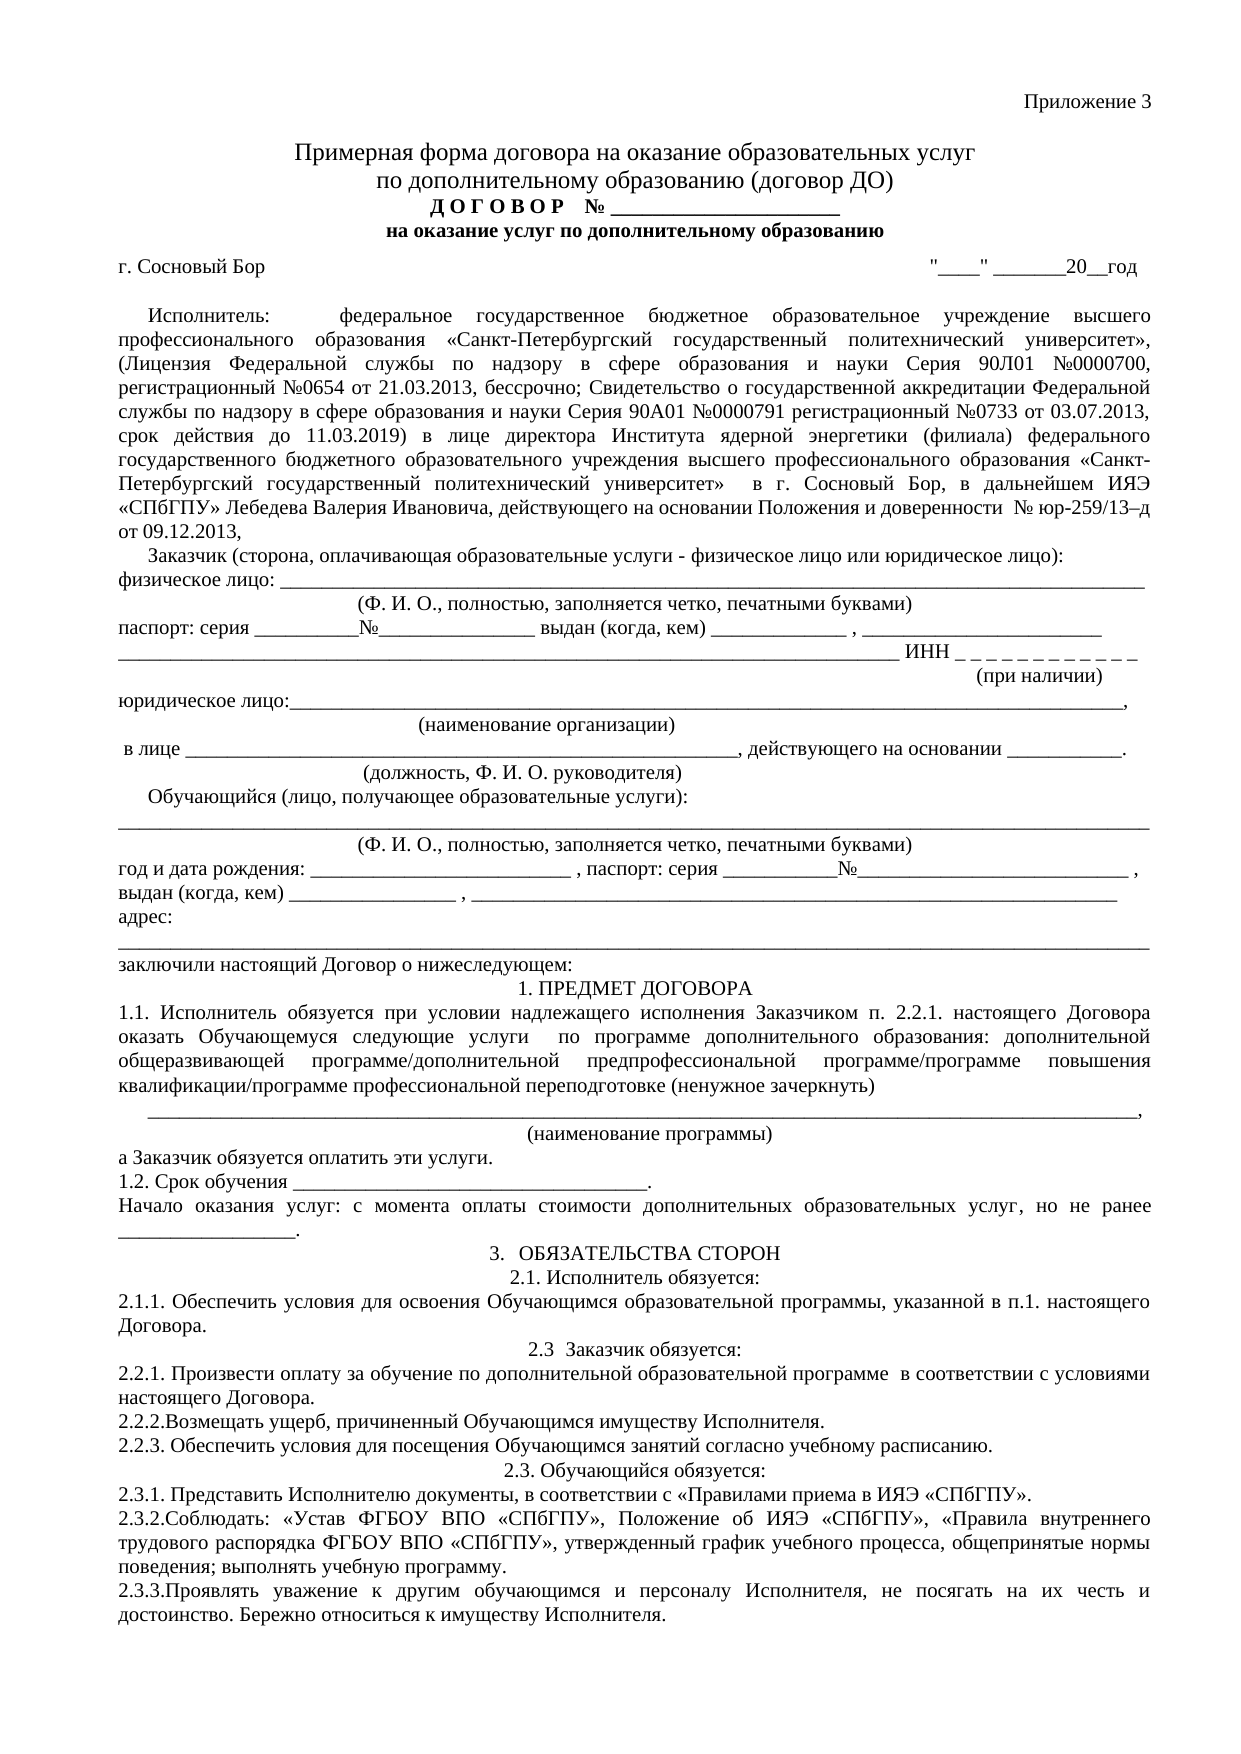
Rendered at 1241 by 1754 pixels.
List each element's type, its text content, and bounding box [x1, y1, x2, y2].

text 2.1.1. Обеспечить условия для освоения Обучающимся образовательной программы, указанной в п.1. настоящего Договора. [118, 1289, 1152, 1337]
text (Ф. И. О., полностью, заполняется четко, печатными буквами) [118, 591, 1152, 615]
text 1.2. Срок обучения __________________________________. [118, 1169, 1152, 1193]
text в лице _____________________________________________________, действующего на основании ___________. [118, 736, 1152, 760]
text ___________________________________________________________________________________________________ [118, 808, 1152, 832]
title Примерная форма договора на оказание образовательных услуг [118, 137, 1152, 166]
list ОБЯЗАТЕЛЬСТВА СТОРОН [118, 1241, 1152, 1265]
text Исполнитель: федеральное государственное бюджетное образовательное учреждение высшего профессионального образования «Санкт-Петербургский государственный политехнический университет», (Лицензия Федеральной службы по надзору в сфере образования и науки Серия 90Л01 №0000700, регистрационный №0654 от 21.03.2013, бессрочно; Свидетельство о государственной аккредитации Федеральной службы по надзору в сфере образования и науки Серия 90А01 №0000791 регистрационный №0733 от 03.07.2013, срок действия до 11.03.2019) в лице директора Института ядерной энергетики (филиала) федерального государственного бюджетного образовательного учреждения высшего профессионального образования «Санкт-Петербургский государственный политехнический университет» в г. Сосновый Бор, в дальнейшем ИЯЭ «СПбГПУ» Лебедева Валерия Ивановича, действующего на основании Положения и доверенности № юр-259/13–д от 09.12.2013, [118, 302, 1152, 543]
text г. Сосновый Бор "____" _______20__год [118, 254, 1152, 278]
text 2.2.3. Обеспечить условия для посещения Обучающимся занятий согласно учебному расписанию. [118, 1433, 1152, 1457]
text ___________________________________________________________________________ ИНН _ _ _ _ _ _ _ _ _ _ _ _ (при наличии) [118, 639, 1152, 687]
text заключили настоящий Договор о нижеследующем: [118, 952, 1152, 976]
text 2.2.2.Возмещать ущерб, причиненный Обучающимся имуществу Исполнителя. [118, 1409, 1152, 1433]
text физическое лицо: ___________________________________________________________________________________ [118, 567, 1152, 591]
text адрес: ___________________________________________________________________________________________________ [118, 904, 1152, 952]
text Приложение 3 [118, 89, 1152, 113]
text _______________________________________________________________________________________________, [148, 1097, 1152, 1121]
text 2.3.3.Проявлять уважение к другим обучающимся и персоналу Исполнителя, не посягать на их честь и достоинство. Бережно относиться к имуществу Исполнителя. [118, 1578, 1152, 1626]
text 2.1. Исполнитель обязуется: [118, 1265, 1152, 1289]
text паспорт: серия __________№_______________ выдан (когда, кем) _____________ , _______________________ [118, 615, 1152, 639]
text год и дата рождения: _________________________ , паспорт: серия ___________№__________________________ , [118, 856, 1152, 880]
text 2.3.1. Представить Исполнителю документы, в соответствии с «Правилами приема в ИЯЭ «СПбГПУ». [118, 1482, 1152, 1506]
text 1.1. Исполнитель обязуется при условии надлежащего исполнения Заказчиком п. 2.2.1. настоящего Договора оказать Обучающемуся следующие услуги по программе дополнительного образования: дополнительной общеразвивающей программе/дополнительной предпрофессиональной программе/программе повышения квалификации/программе профессиональной переподготовке (ненужное зачеркнуть) [118, 1000, 1152, 1097]
text а Заказчик обязуется оплатить эти услуги. [118, 1145, 1152, 1169]
title Д О Г О В О Р № ______________________ [118, 194, 1152, 218]
text (наименование организации) [343, 712, 1152, 736]
text на оказание услуг по дополнительному образованию [118, 218, 1152, 242]
text (Ф. И. О., полностью, заполняется четко, печатными буквами) [118, 832, 1152, 856]
text выдан (когда, кем) ________________ , ______________________________________________________________ [118, 880, 1152, 904]
text (должность, Ф. И. О. руководителя) [118, 760, 1152, 784]
text Начало оказания услуг: с момента оплаты стоимости дополнительных образовательных услуг, но не ранее _________________. [118, 1193, 1152, 1241]
list Заказчик обязуется: [118, 1337, 1152, 1361]
text 2.3.2.Соблюдать: «Устав ФГБОУ ВПО «СПбГПУ», Положение об ИЯЭ «СПбГПУ», «Правила внутреннего трудового распорядка ФГБОУ ВПО «СПбГПУ», утвержденный график учебного процесса, общепринятые нормы поведения; выполнять учебную программу. [118, 1506, 1152, 1578]
text (наименование программы) [148, 1121, 1152, 1145]
text 1. ПРЕДМЕТ ДОГОВОРА [118, 976, 1152, 1000]
text юридическое лицо:________________________________________________________________________________, [118, 687, 1152, 712]
title по дополнительному образованию (договор ДО) [118, 166, 1152, 194]
text Обучающийся (лицо, получающее образовательные услуги): [118, 784, 1152, 808]
text Заказчик (сторона, оплачивающая образовательные услуги - физическое лицо или юридическое лицо): [118, 543, 1152, 567]
text 2.3. Обучающийся обязуется: [118, 1457, 1152, 1482]
text 2.2.1. Произвести оплату за обучение по дополнительной образовательной программе в соответствии с условиями настоящего Договора. [118, 1361, 1152, 1409]
